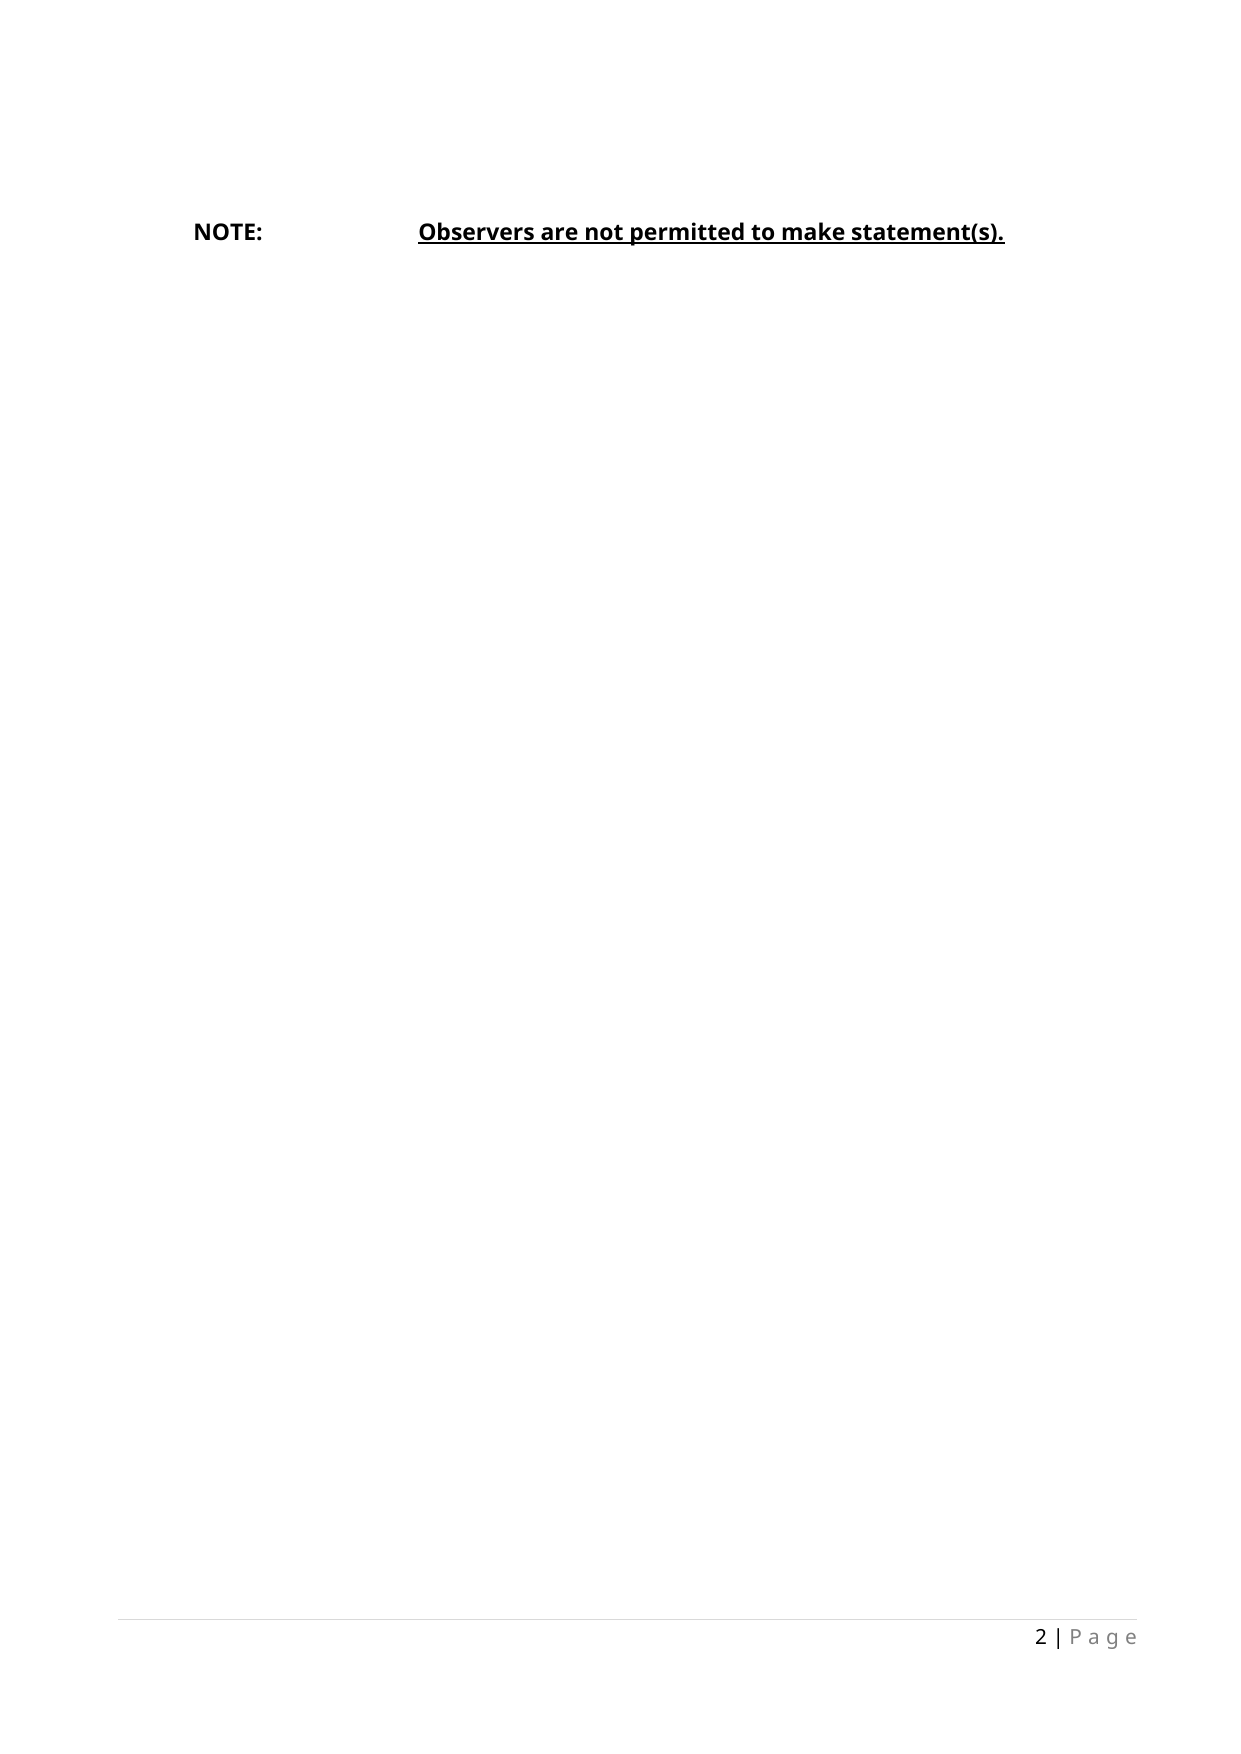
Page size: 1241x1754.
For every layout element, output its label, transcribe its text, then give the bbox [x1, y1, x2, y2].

text NOTE: Observers are not permitted to make statement(s). [118, 216, 1137, 247]
